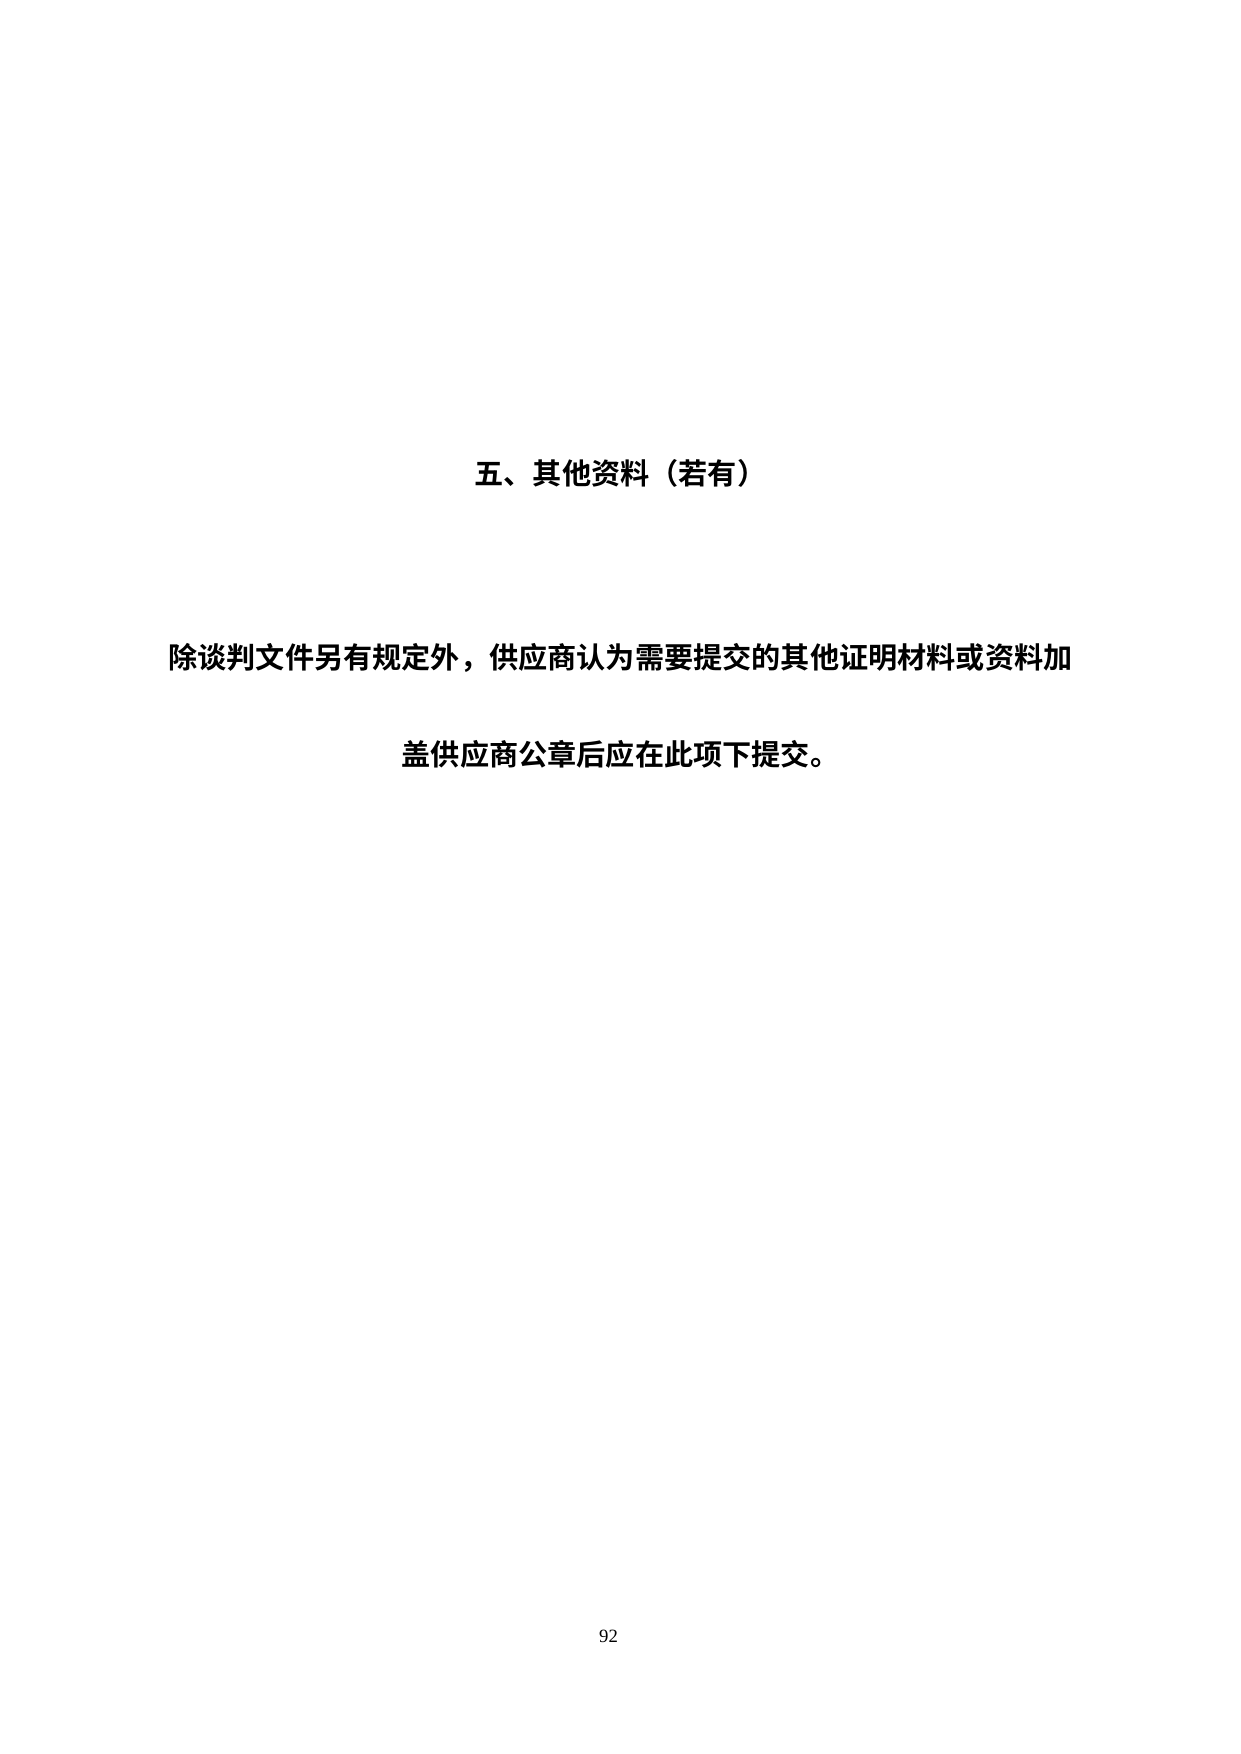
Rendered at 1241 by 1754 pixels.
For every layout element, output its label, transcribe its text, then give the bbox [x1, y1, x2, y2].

text 除谈判文件另有规定外，供应商认为需要提交的其他证明材料或资料加盖供应商公章后应在此项下提交。 [159, 623, 1081, 786]
text 五、其他资料（若有） [159, 439, 1081, 504]
